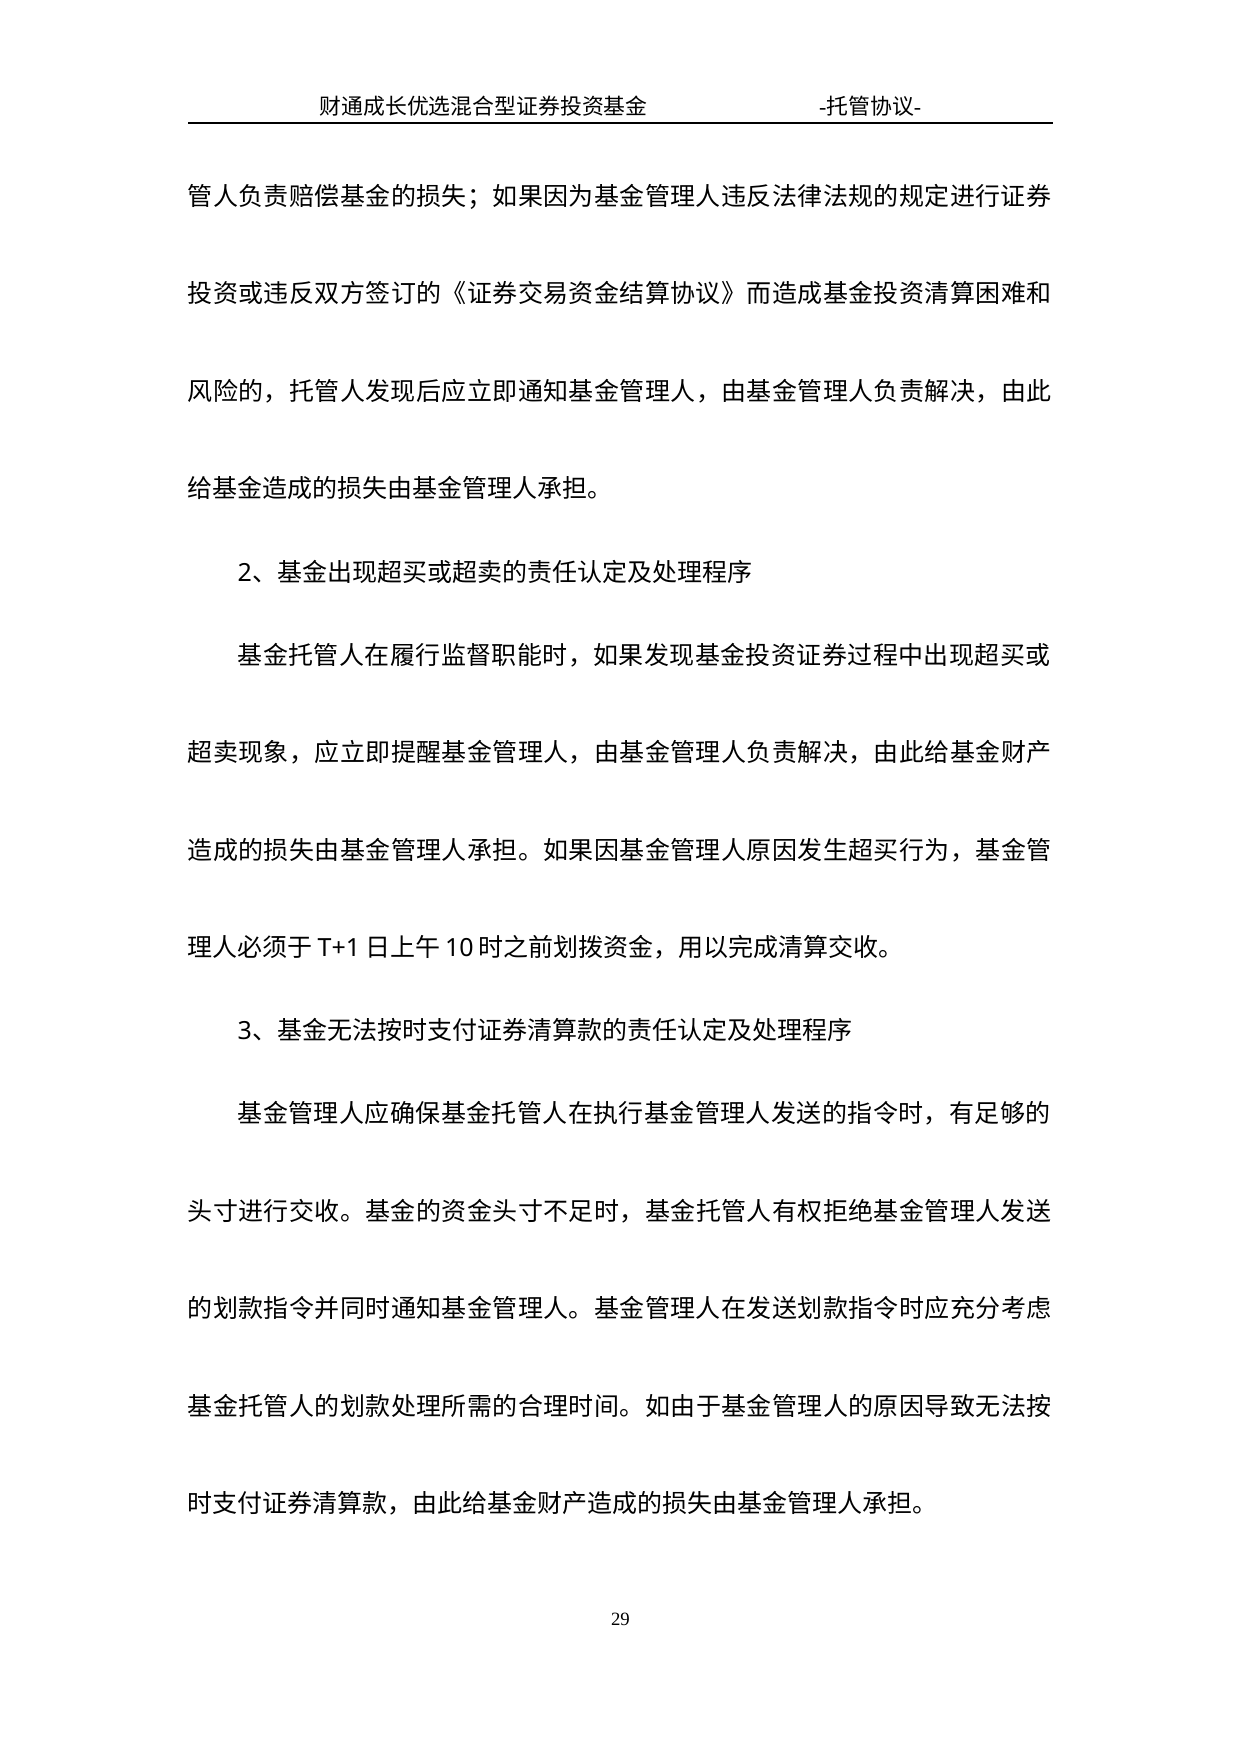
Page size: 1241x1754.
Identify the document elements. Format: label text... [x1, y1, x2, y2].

text 基金托管人在履行监督职能时，如果发现基金投资证券过程中出现超买或超卖现象，应立即提醒基金管理人，由基金管理人负责解决，由此给基金财产造成的损失由基金管理人承担。如果因基金管理人原因发生超买行为，基金管理人必须于T+1日上午10时之前划拨资金，用以完成清算交收。 [187, 621, 1053, 978]
text 3、基金无法按时支付证券清算款的责任认定及处理程序 [187, 996, 1053, 1061]
text 基金管理人应确保基金托管人在执行基金管理人发送的指令时，有足够的头寸进行交收。基金的资金头寸不足时，基金托管人有权拒绝基金管理人发送的划款指令并同时通知基金管理人。基金管理人在发送划款指令时应充分考虑基金托管人的划款处理所需的合理时间。如由于基金管理人的原因导致无法按时支付证券清算款，由此给基金财产造成的损失由基金管理人承担。 [187, 1079, 1053, 1534]
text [187, 162, 1053, 519]
text 2、基金出现超买或超卖的责任认定及处理程序 [187, 538, 1053, 603]
